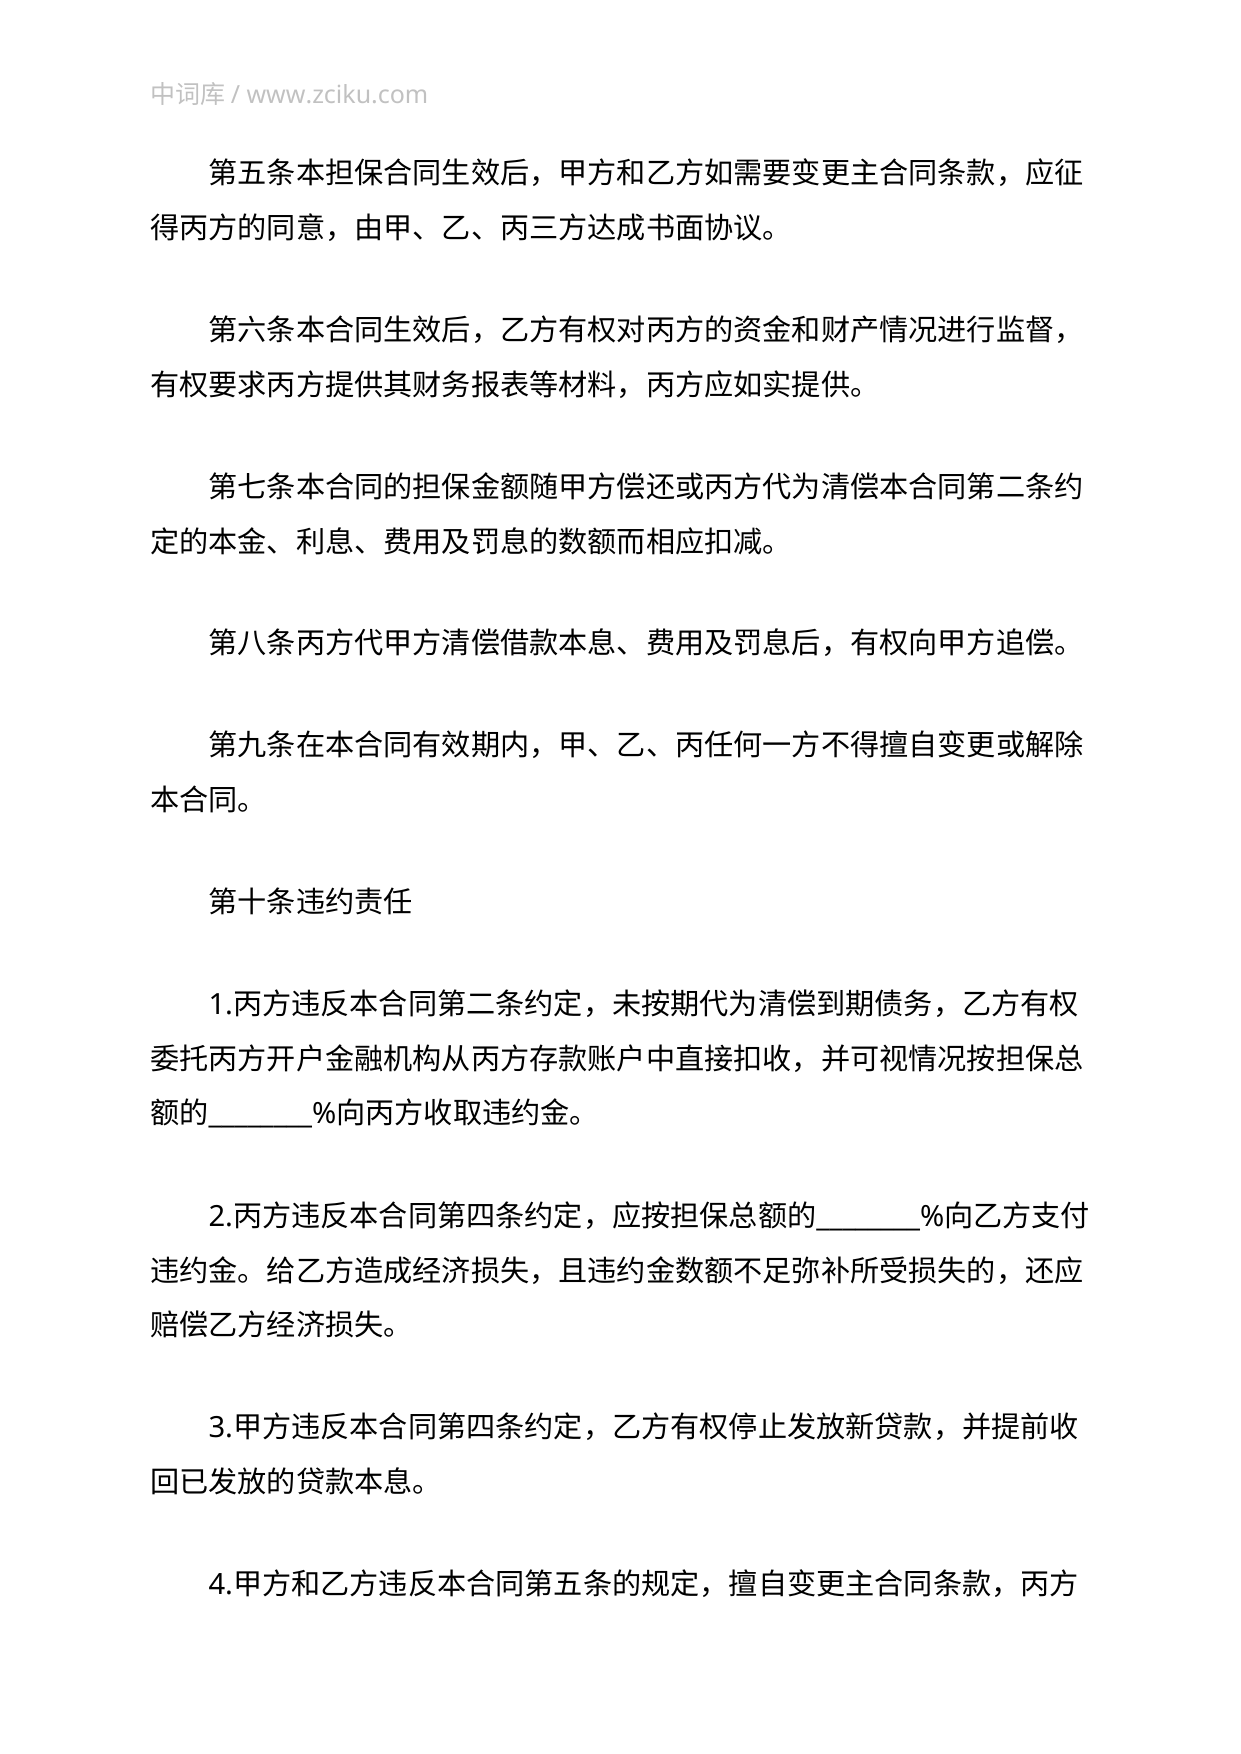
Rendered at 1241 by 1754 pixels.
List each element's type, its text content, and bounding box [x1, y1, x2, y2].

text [150, 1561, 1090, 1603]
text 1.丙方违反本合同第二条约定，未按期代为清偿到期债务，乙方有权委托丙方开户金融机构从丙方存款账户中直接扣收，并可视情况按担保总额的________%向丙方收取违约金。 [150, 980, 1090, 1132]
text 3.甲方违反本合同第四条约定，乙方有权停止发放新贷款，并提前收回已发放的贷款本息。 [150, 1404, 1090, 1501]
text 第六条本合同生效后，乙方有权对丙方的资金和财产情况进行监督，有权要求丙方提供其财务报表等材料，丙方应如实提供。 [150, 307, 1090, 404]
text 第八条丙方代甲方清偿借款本息、费用及罚息后，有权向甲方追偿。 [150, 620, 1090, 662]
text 第十条违约责任 [150, 878, 1090, 921]
text 第七条本合同的担保金额随甲方偿还或丙方代为清偿本合同第二条约定的本金、利息、费用及罚息的数额而相应扣减。 [150, 463, 1090, 561]
text 2.丙方违反本合同第四条约定，应按担保总额的________%向乙方支付违约金。给乙方造成经济损失，且违约金数额不足弥补所受损失的，还应赔偿乙方经济损失。 [150, 1192, 1090, 1344]
text 第五条本担保合同生效后，甲方和乙方如需要变更主合同条款，应征得丙方的同意，由甲、乙、丙三方达成书面协议。 [150, 150, 1090, 247]
text 第九条在本合同有效期内，甲、乙、丙任何一方不得擅自变更或解除本合同。 [150, 722, 1090, 819]
